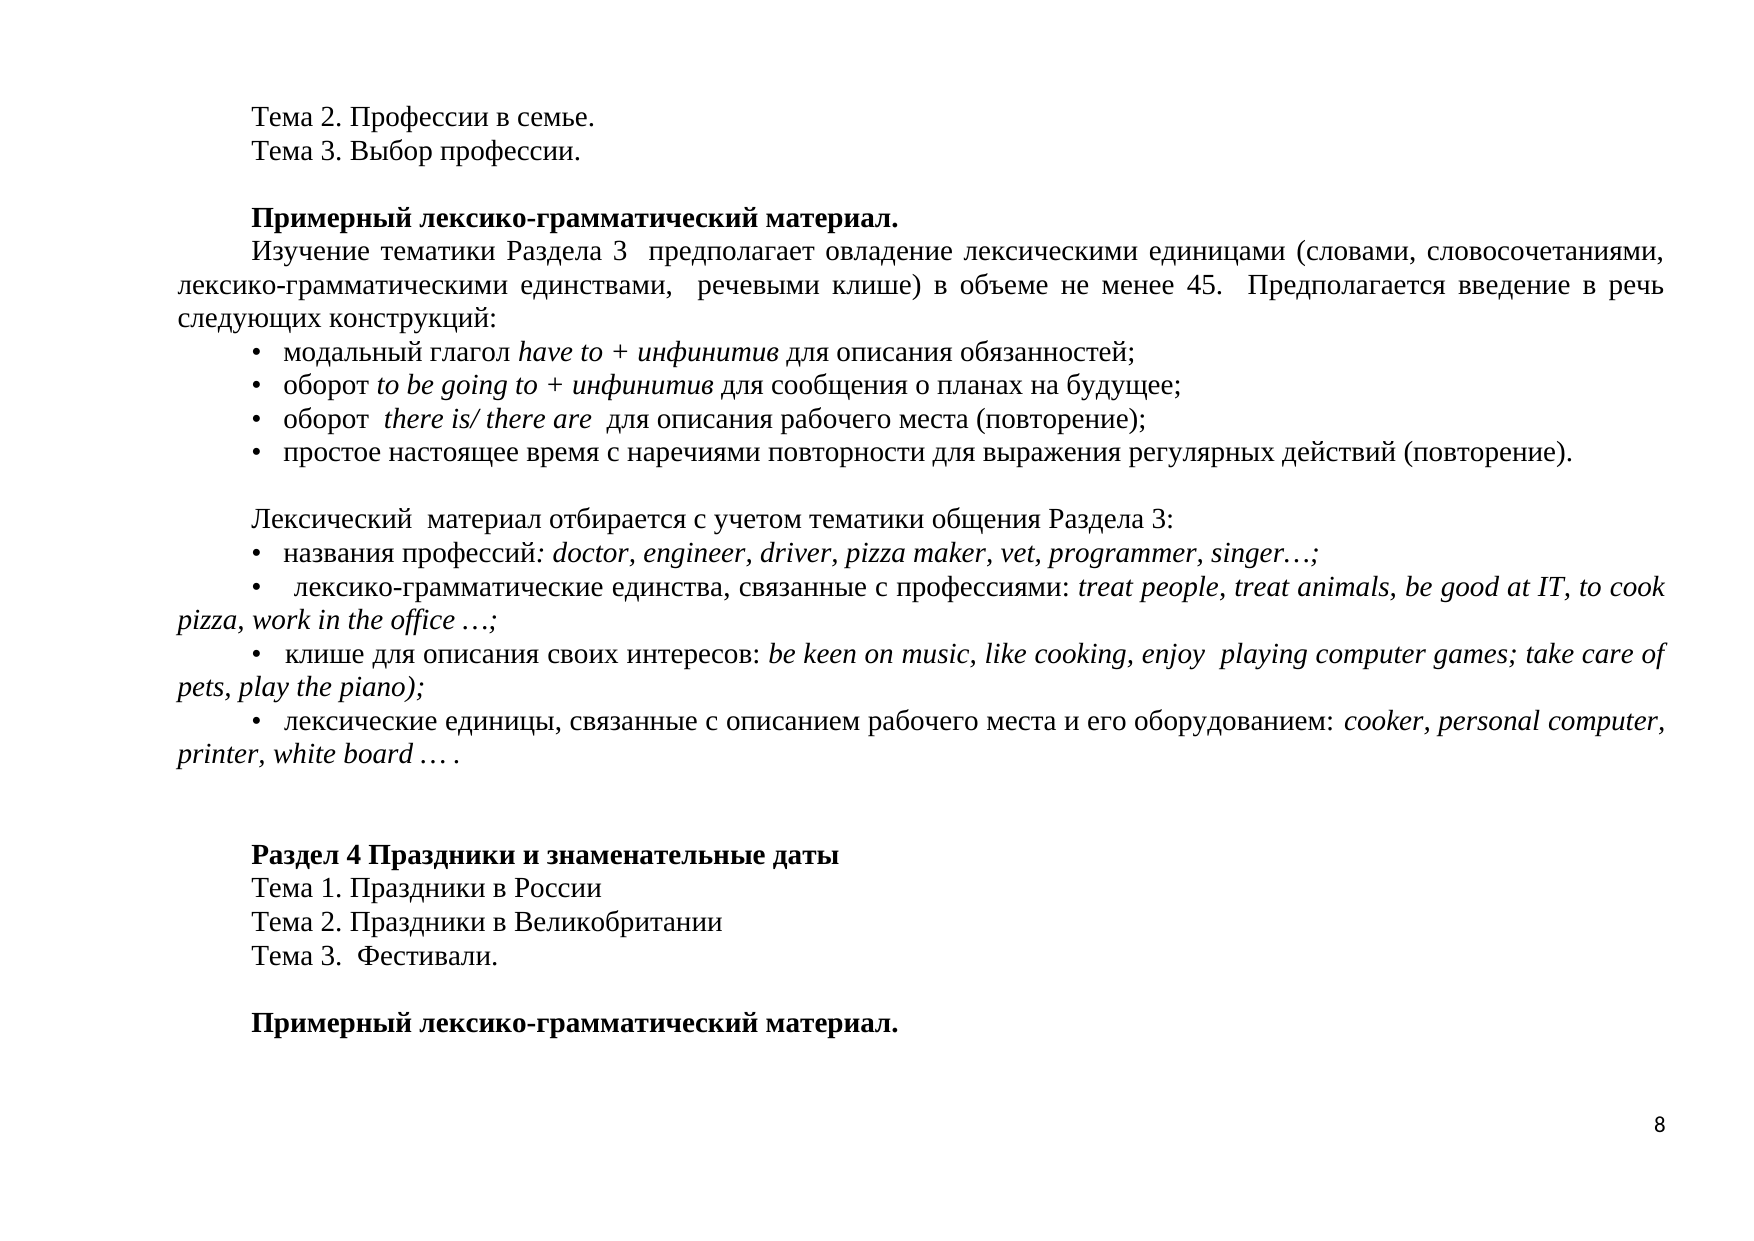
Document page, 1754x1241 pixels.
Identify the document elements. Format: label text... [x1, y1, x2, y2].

text Тема 2. Профессии в семье. [177, 99, 1665, 133]
text • простое настоящее время с наречиями повторности для выражения регулярных действий (повторение). [177, 434, 1665, 468]
text Примерный лексико-грамматический материал. [177, 200, 1665, 233]
text Тема 3. Выбор профессии. [177, 133, 1665, 166]
text • лексические единицы, связанные с описанием рабочего места и его оборудованием: cooker, personal computer, printer, white board … . [177, 703, 1665, 770]
text • оборот there is/ there are для описания рабочего места (повторение); [177, 401, 1665, 434]
text Примерный лексико-грамматический материал. [177, 1005, 1665, 1038]
text • лексико-грамматические единства, связанные с профессиями: treat people, treat animals, be good at IT, to cook pizza, work in the office …; [177, 569, 1665, 636]
text Тема 2. Праздники в Великобритании [177, 904, 1665, 938]
text • модальный глагол have to + инфинитив для описания обязанностей; [177, 334, 1665, 367]
text Изучение тематики Раздела 3 предполагает овладение лексическими единицами (словами, словосочетаниями, лексико-грамматическими единствами, речевыми клише) в объеме не менее 45. Предполагается введение в речь следующих конструкций: [177, 233, 1665, 334]
text Тема 3. Фестивали. [177, 938, 1665, 971]
text • клише для описания своих интересов: be keen on music, like cooking, enjoy playing computer games; take care of pets, play the piano); [177, 636, 1665, 703]
text Раздел 4 Праздники и знаменательные даты [177, 837, 1665, 871]
text • оборот to be going to + инфинитив для сообщения о планах на будущее; [177, 367, 1665, 401]
text Лексический материал отбирается с учетом тематики общения Раздела 3: [177, 502, 1665, 535]
text • названия профессий: doctor, engineer, driver, pizza maker, vet, programmer, singer…; [177, 535, 1665, 569]
text Тема 1. Праздники в России [177, 871, 1665, 904]
